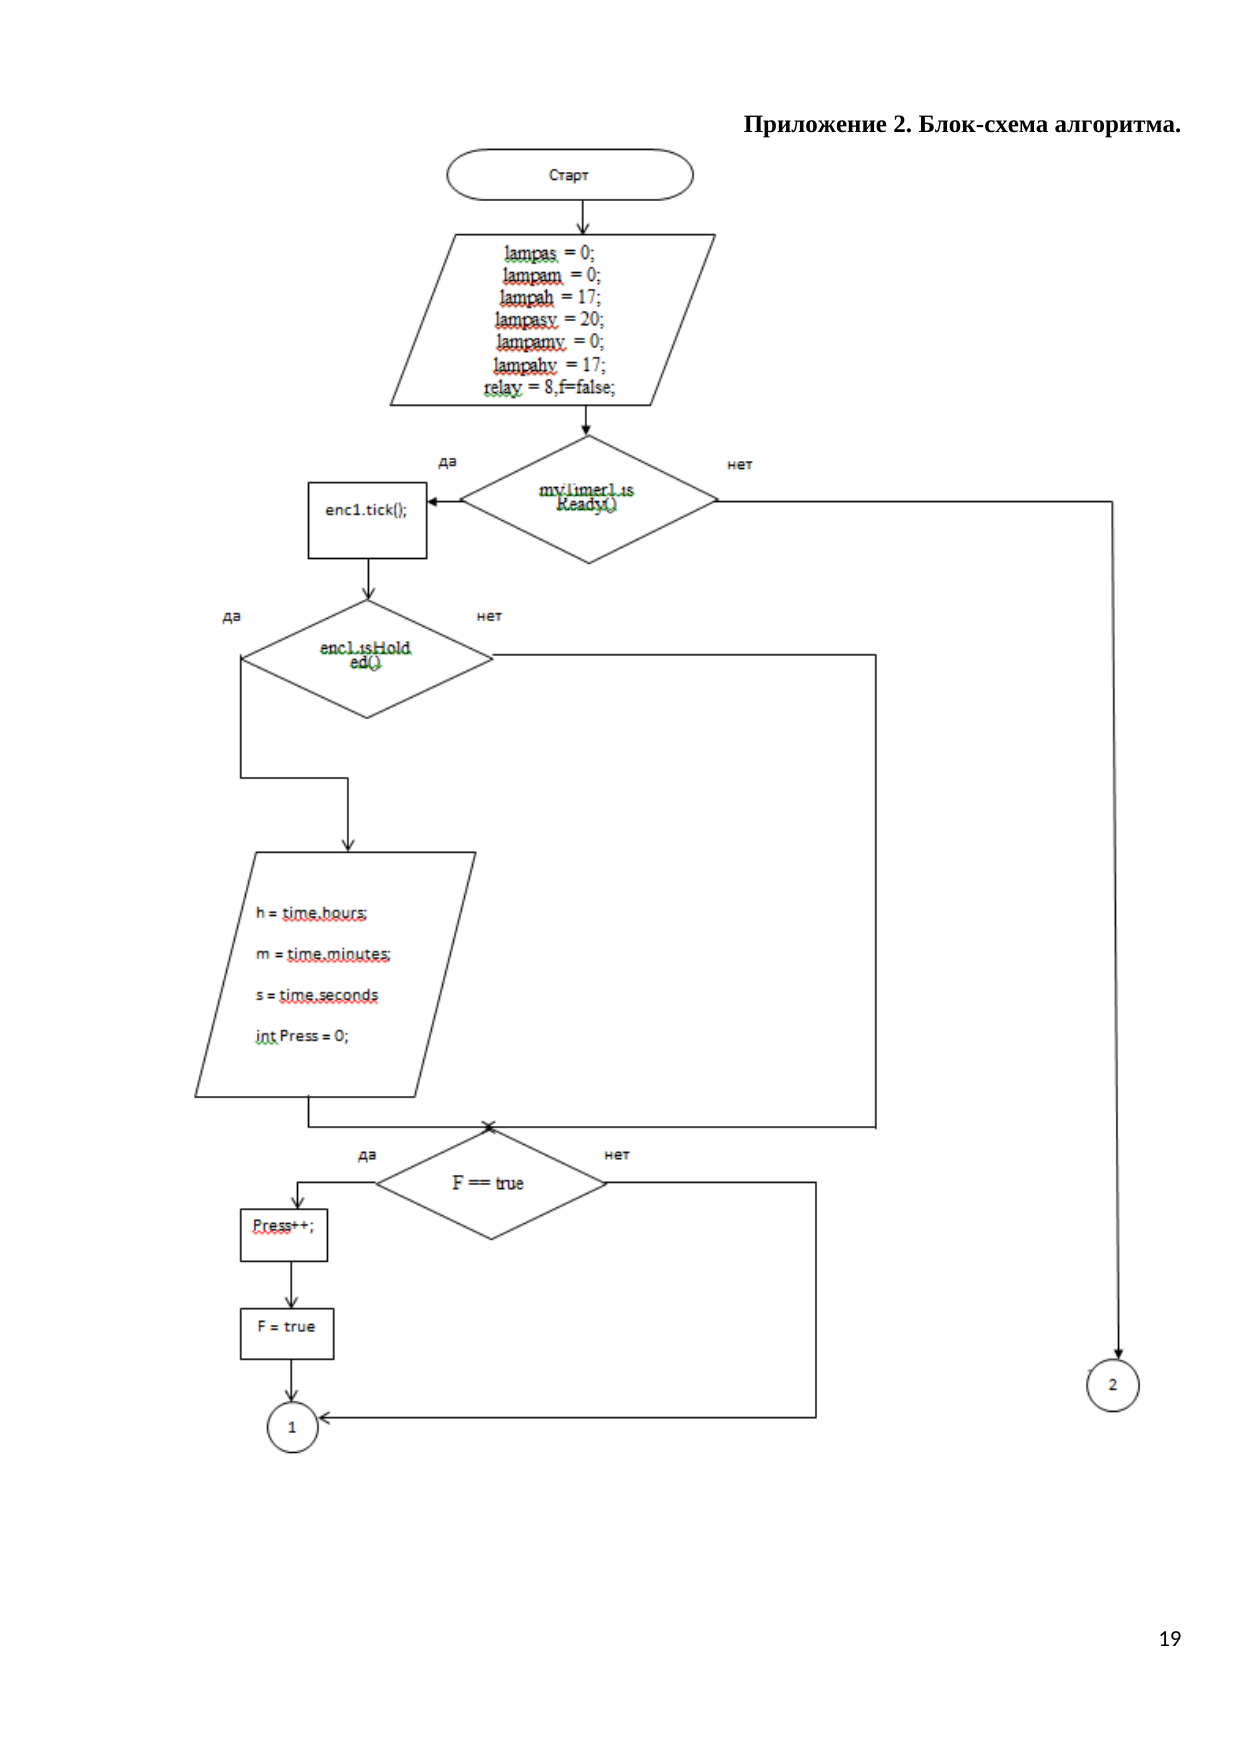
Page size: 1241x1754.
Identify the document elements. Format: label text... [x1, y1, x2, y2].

picture [193, 142, 1148, 1463]
subtitle Приложение 2. Блок-схема алгоритма. [118, 109, 1181, 138]
